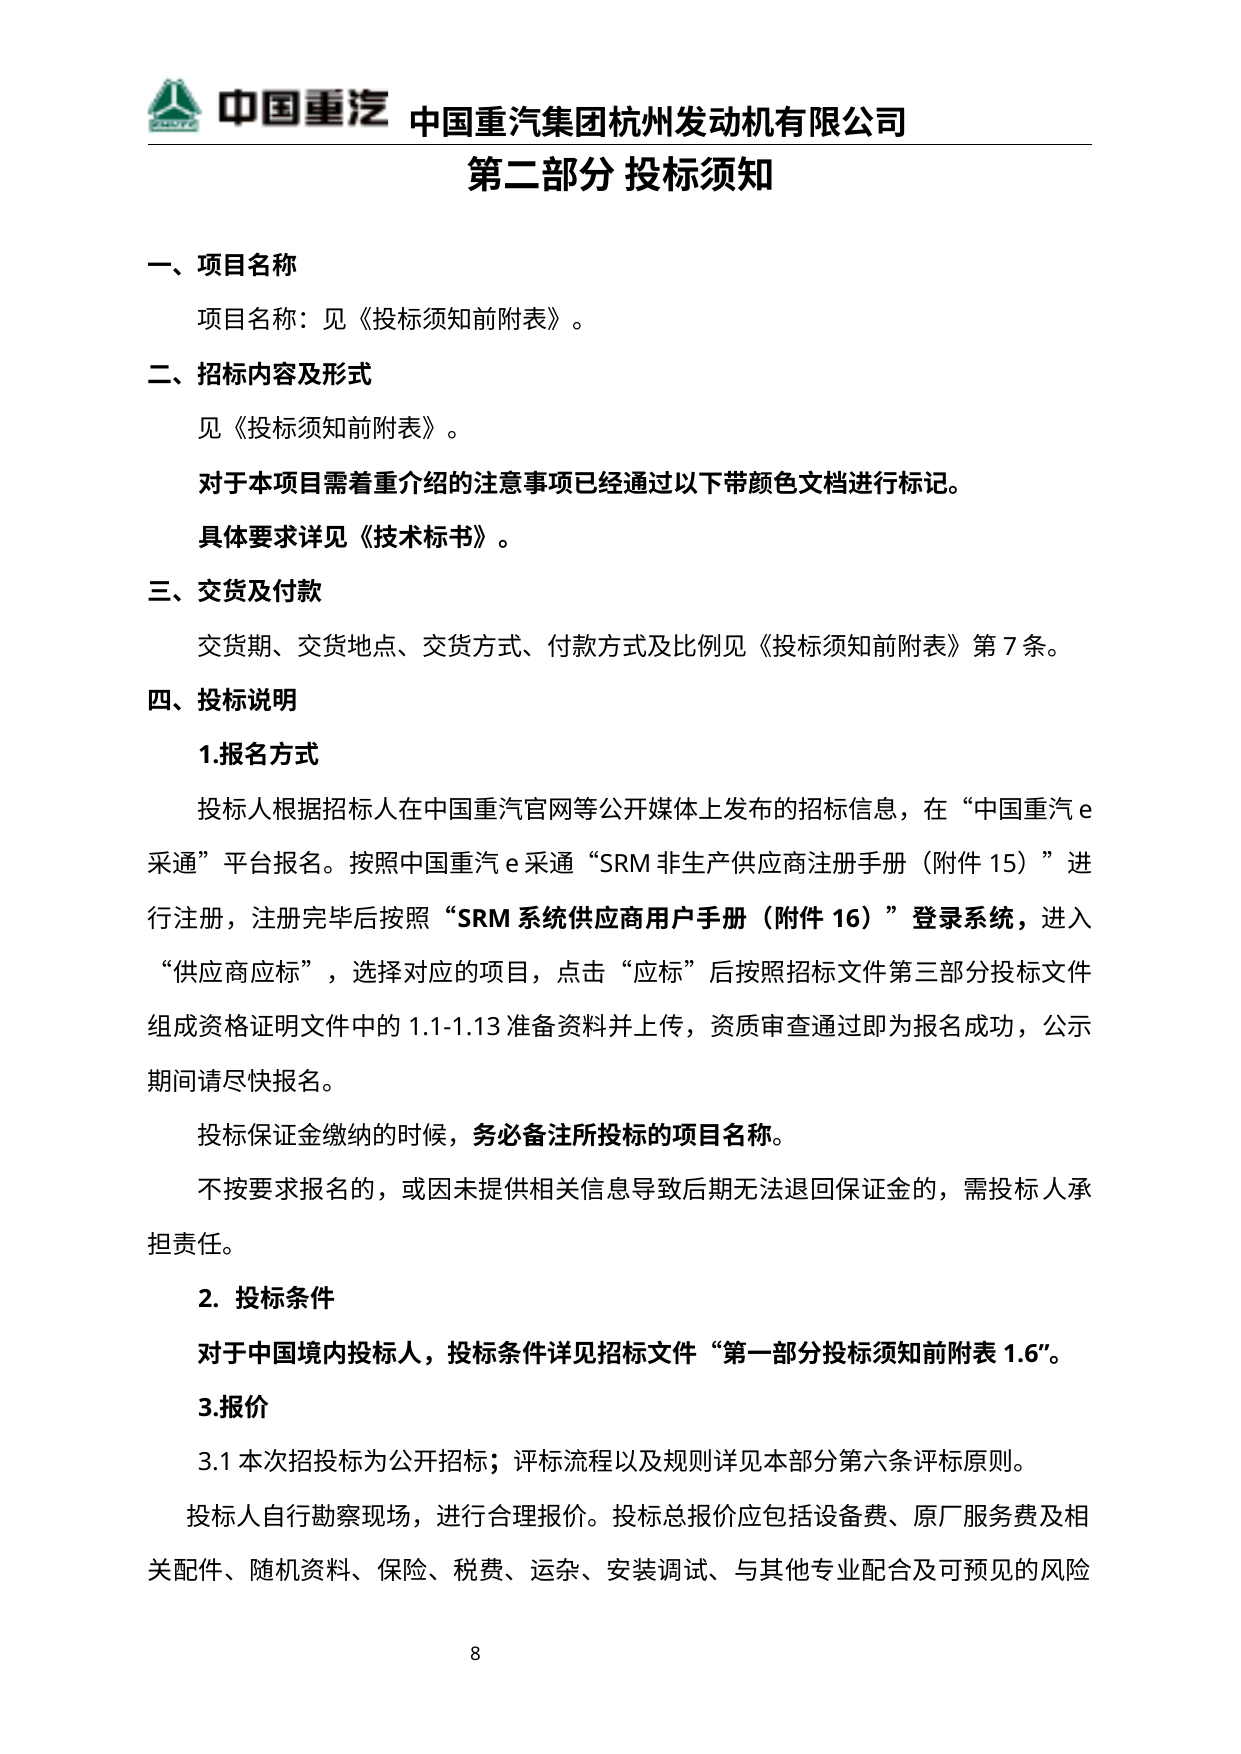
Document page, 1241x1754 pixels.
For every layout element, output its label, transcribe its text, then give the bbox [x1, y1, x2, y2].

text 对于中国境内投标人，投标条件详见招标文件“第一部分投标须知前附表1.6”。 [148, 1333, 1092, 1369]
list 交货及付款 [148, 572, 1092, 608]
text 投标人根据招标人在中国重汽官网等公开媒体上发布的招标信息，在“中国重汽e采通”平台报名。按照中国重汽e采通“SRM非生产供应商注册手册（附件15）”进行注册，注册完毕后按照“SRM系统供应商用户手册（附件16）”登录系统，进入“供应商应标”，选择对应的项目，点击“应标”后按照招标文件第三部分投标文件组成资格证明文件中的1.1-1.13准备资料并上传，资质审查通过即为报名成功，公示期间请尽快报名。 [148, 789, 1092, 1097]
text 3.报价 [148, 1387, 1092, 1424]
text 3.1本次招投标为公开招标；评标流程以及规则详见本部分第六条评标原则。 [148, 1442, 1092, 1478]
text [148, 1496, 1092, 1587]
text 交货期、交货地点、交货方式、付款方式及比例见《投标须知前附表》第7条。 [148, 626, 1092, 662]
list 招标内容及形式 [148, 354, 1092, 391]
text 投标保证金缴纳的时候，务必备注所投标的项目名称。 [148, 1116, 1092, 1152]
text 一、项目名称 [148, 246, 1092, 282]
text 具体要求详见《技术标书》。 [148, 517, 1092, 554]
list 投标条件 [148, 1279, 1092, 1315]
text 对于本项目需着重介绍的注意事项已经通过以下带颜色文档进行标记。 [148, 463, 1092, 499]
text 1.报名方式 [148, 735, 1092, 771]
list 投标须知 [148, 145, 1092, 200]
text 项目名称：见《投标须知前附表》。 [198, 300, 1092, 336]
text 见《投标须知前附表》。 [148, 409, 1092, 445]
text 四、投标说明 [148, 681, 1092, 717]
text 不按要求报名的，或因未提供相关信息导致后期无法退回保证金的，需投标人承担责任。 [148, 1170, 1092, 1261]
